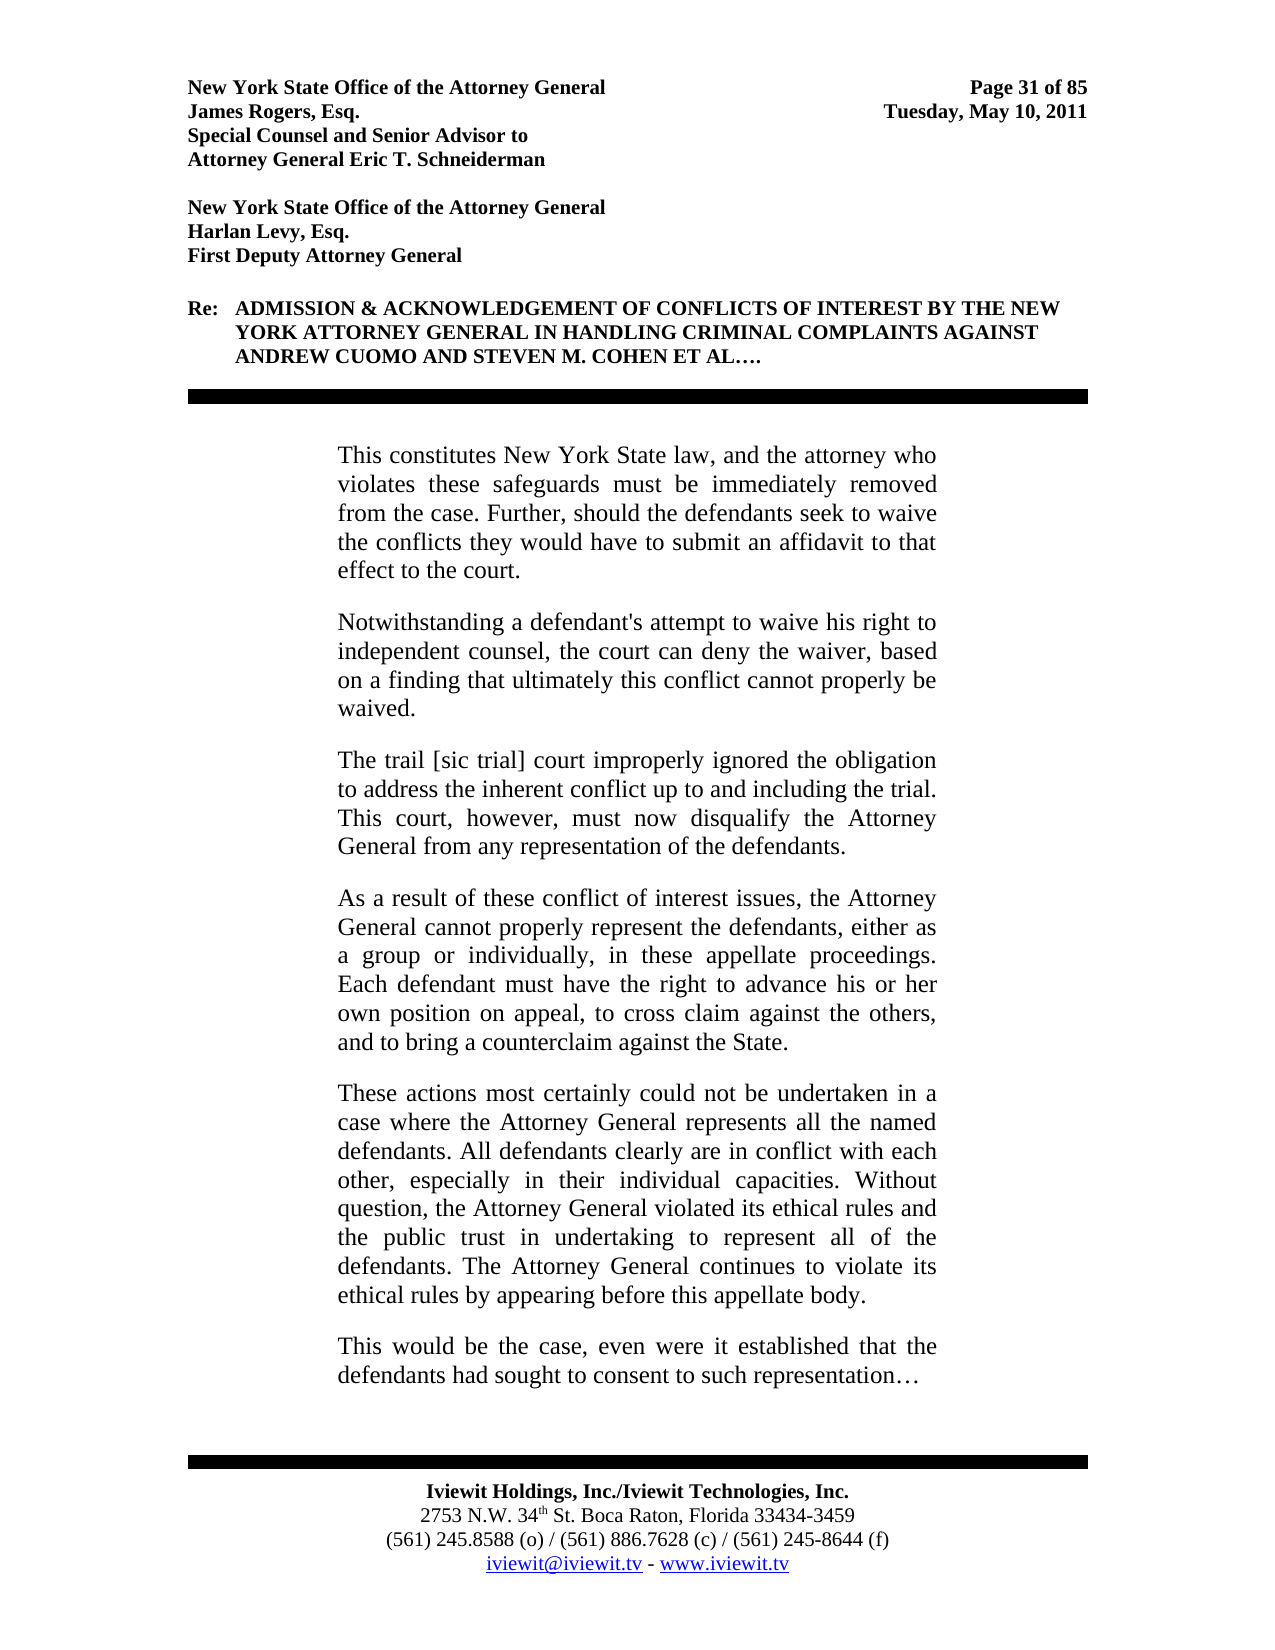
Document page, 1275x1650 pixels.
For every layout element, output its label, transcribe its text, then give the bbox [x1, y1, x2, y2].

text Notwithstanding a defendant's attempt to waive his right to independent counsel, the court can deny the waiver, based on a finding that ultimately this conflict cannot properly be waived. [337, 607, 937, 722]
text This constitutes New York State law, and the attorney who violates these safeguards must be immediately removed from the case. Further, should the defendants seek to waive the conflicts they would have to submit an affidavit to that effect to the court. [337, 441, 937, 584]
text This would be the case, even were it established that the defendants had sought to consent to such representation… [337, 1331, 937, 1389]
text As a result of these conflict of interest issues, the Attorney General cannot properly represent the defendants, either as a group or individually, in these appellate proceedings. Each defendant must have the right to advance his or her own position on appeal, to cross claim against the others, and to bring a counterclaim against the State. [337, 883, 937, 1056]
text The trail [sic trial] court improperly ignored the obligation to address the inherent conflict up to and including the trial. This court, however, must now disqualify the Attorney General from any representation of the defendants. [337, 745, 937, 860]
text These actions most certainly could not be undertaken in a case where the Attorney General represents all the named defendants. All defendants clearly are in conflict with each other, especially in their individual capacities. Without question, the Attorney General violated its ethical rules and the public trust in undertaking to represent all of the defendants. The Attorney General continues to violate its ethical rules by appearing before this appellate body. [337, 1078, 937, 1308]
